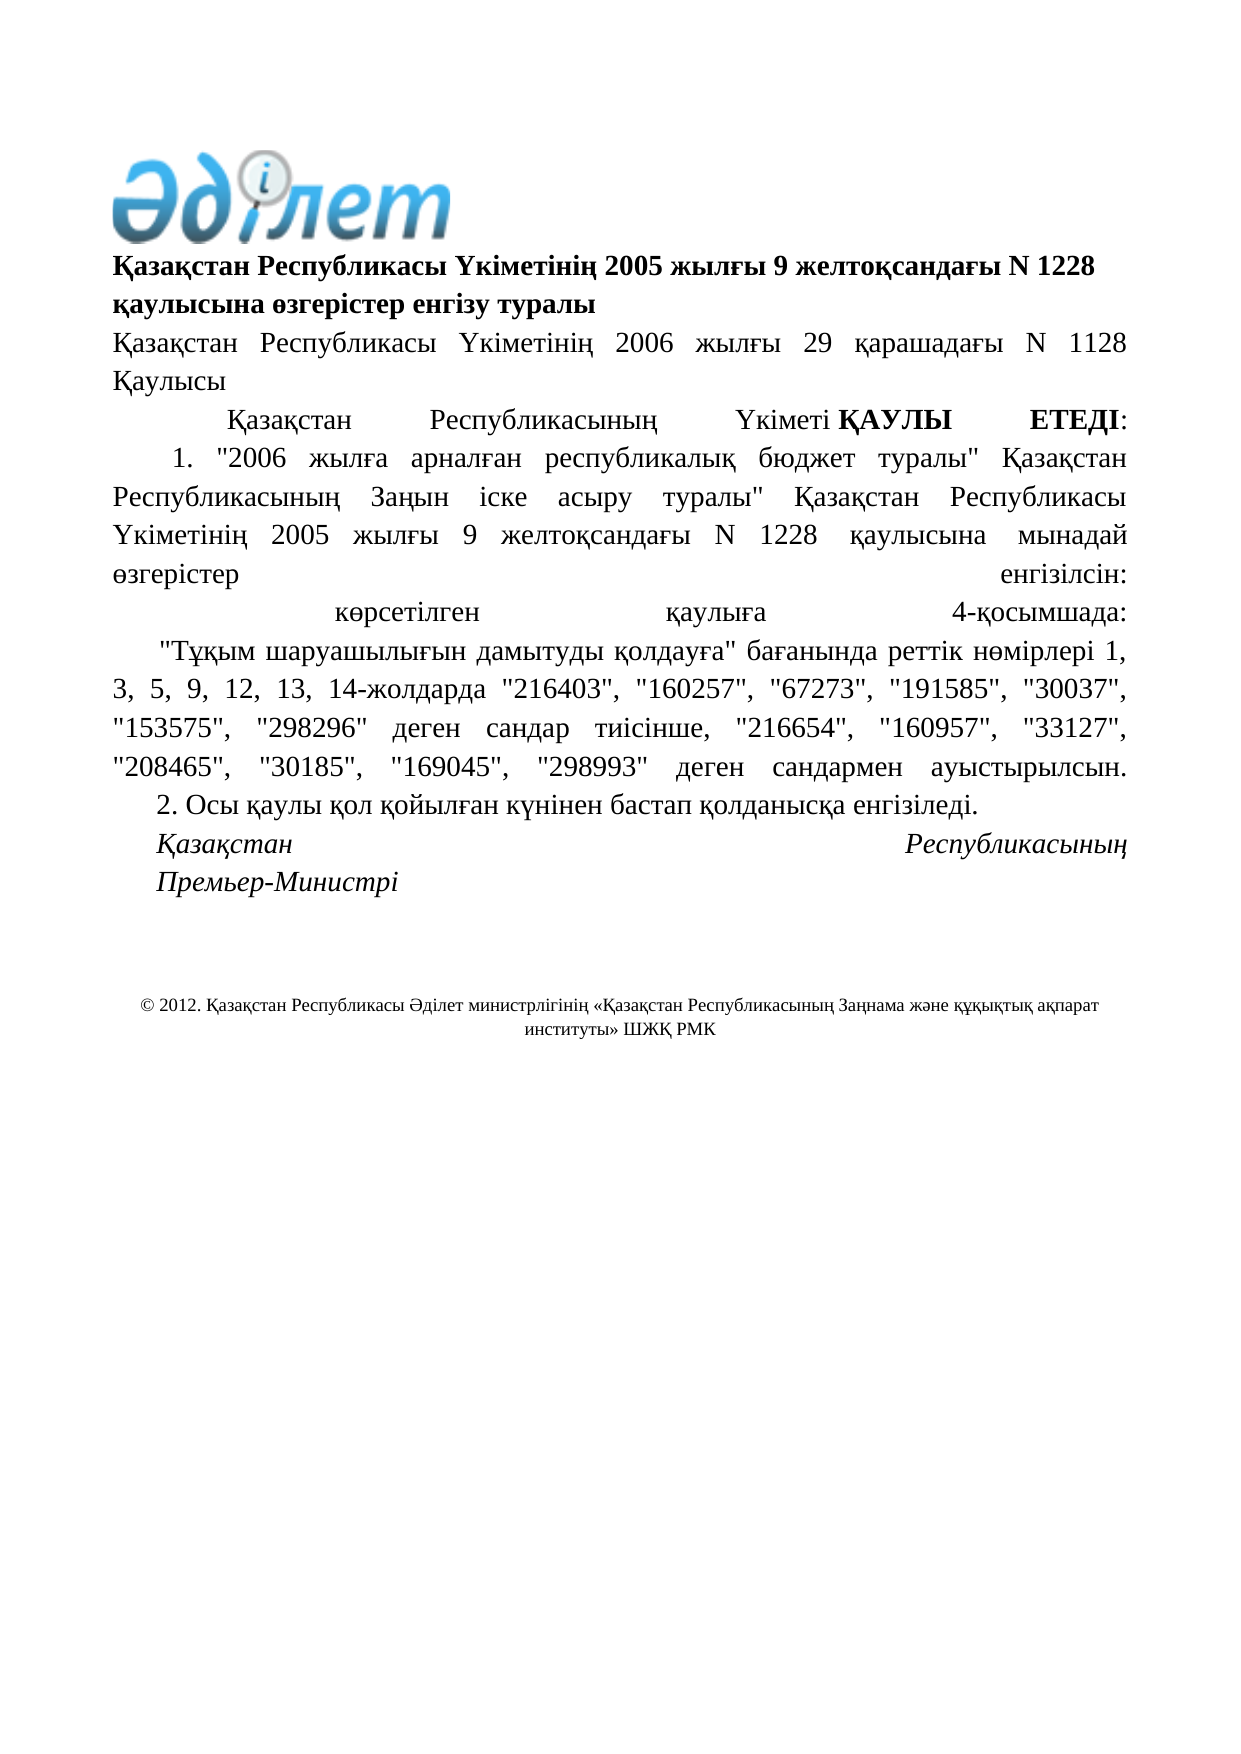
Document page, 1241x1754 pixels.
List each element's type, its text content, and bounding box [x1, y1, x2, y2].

text © 2012. Қазақстан Республикасы Әділет министрлігінің «Қазақстан Республикасының Заңнама және құқықтық ақпарат институты» ШЖҚ РМК [112, 993, 1128, 1040]
text Қазақстан Республикасы Үкіметінің 2006 жылғы 29 қарашадағы N 1128 Қаулысы [112, 325, 1128, 397]
text Қазақстан Республикасының Үкiметi ҚАУЛЫ ЕТЕДI : 1. "2006 жылға арналған республикалық бюджет туралы" Қазақстан Республикасының Заңын iске асыру туралы" Қазақстан Республикасы Үкiметiнiң 2005 жылғы 9 желтоқсандағы N 1228 қаулысына мынадай өзгерiстер енгiзiлсiн: көрсетiлген қаулыға 4-қосымшада: "Тұқым шаруашылығын дамытуды қолдауға" бағанында реттiк нөмiрлерi 1, 3, 5, 9, 12, 13, 14-жолдарда "216403", "160257", "67273", "191585", "30037", "153575", "298296" деген сандар тиiсiнше, "216654", "160957", "33127", "208465", "30185", "169045", "298993" деген сандармен ауыстырылсын. 2. Осы қаулы қол қойылған күнiнен бастап қолданысқа енгiзiледi. [112, 402, 1128, 821]
text Қазақстан Республикасының Премьер-Министрі [112, 826, 1128, 898]
picture [112, 150, 451, 244]
text Қазақстан Республикасы Үкiметiнiң 2005 жылғы 9 желтоқсандағы N 1228 қаулысына өзгерiстер енгiзу туралы [112, 248, 1128, 320]
